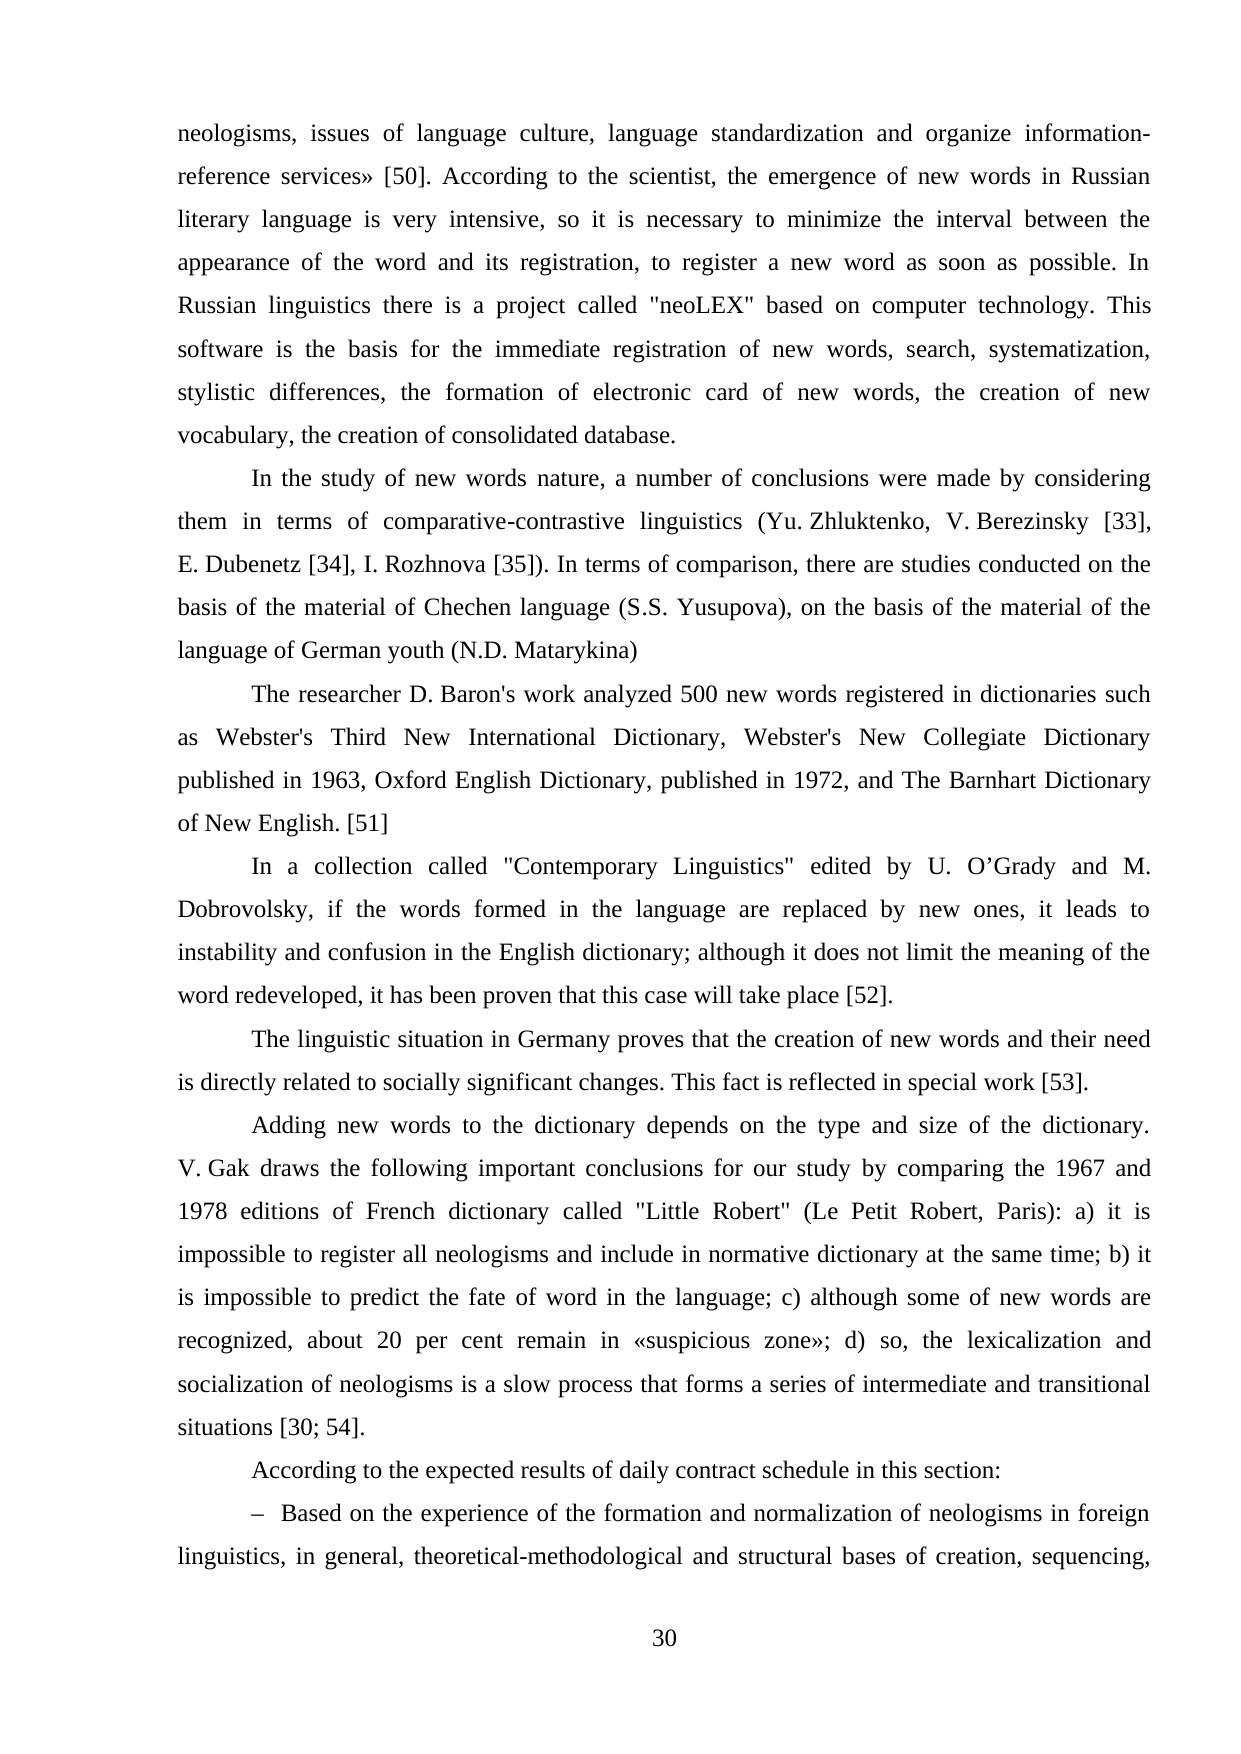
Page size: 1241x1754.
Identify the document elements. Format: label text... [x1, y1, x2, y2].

text In the study of new words nature, a number of conclusions were made by considering them in terms of comparative-contrastive linguistics (Yu. Zhluktenko, V. Berezinsky [33], E. Dubenetz [34], I. Rozhnova [35]). In terms of comparison, there are studies conducted on the basis of the material of Chechen language (S.S. Yusupova), on the basis of the material of the language of German youth (N.D. Matarykina) [177, 463, 1152, 664]
text The researcher D. Baron's work analyzed 500 new words registered in dictionaries such as Webster's Third New International Dictionary, Webster's New Collegiate Dictionary published in 1963, Oxford English Dictionary, published in 1972, and The Barnhart Dictionary of New English. [51] [177, 679, 1152, 837]
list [177, 1498, 1152, 1570]
text According to the expected results of daily contract schedule in this section: [177, 1455, 1152, 1484]
text In a collection called "Contemporary Linguistics" edited by U. O’Grady and M. Dobrovolsky, if the words formed in the language are replaced by new ones, it leads to instability and confusion in the English dictionary; although it does not limit the meaning of the word redeveloped, it has been proven that this case will take place [52]. [177, 851, 1152, 1009]
text Adding new words to the dictionary depends on the type and size of the dictionary. V. Gak draws the following important conclusions for our study by comparing the 1967 and 1978 editions of French dictionary called "Little Robert" (Le Petit Robert, Paris): a) it is impossible to register all neologisms and include in normative dictionary at the same time; b) it is impossible to predict the fate of word in the language; c) although some of new words are recognized, about 20 per cent remain in «suspicious zone»; d) so, the lexicalization and socialization of neologisms is a slow process that forms a series of intermediate and transitional situations [30; 54]. [177, 1110, 1152, 1441]
text The linguistic situation in Germany proves that the creation of new words and their need is directly related to socially significant changes. This fact is reflected in special work [53]. [177, 1024, 1152, 1096]
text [177, 118, 1152, 449]
